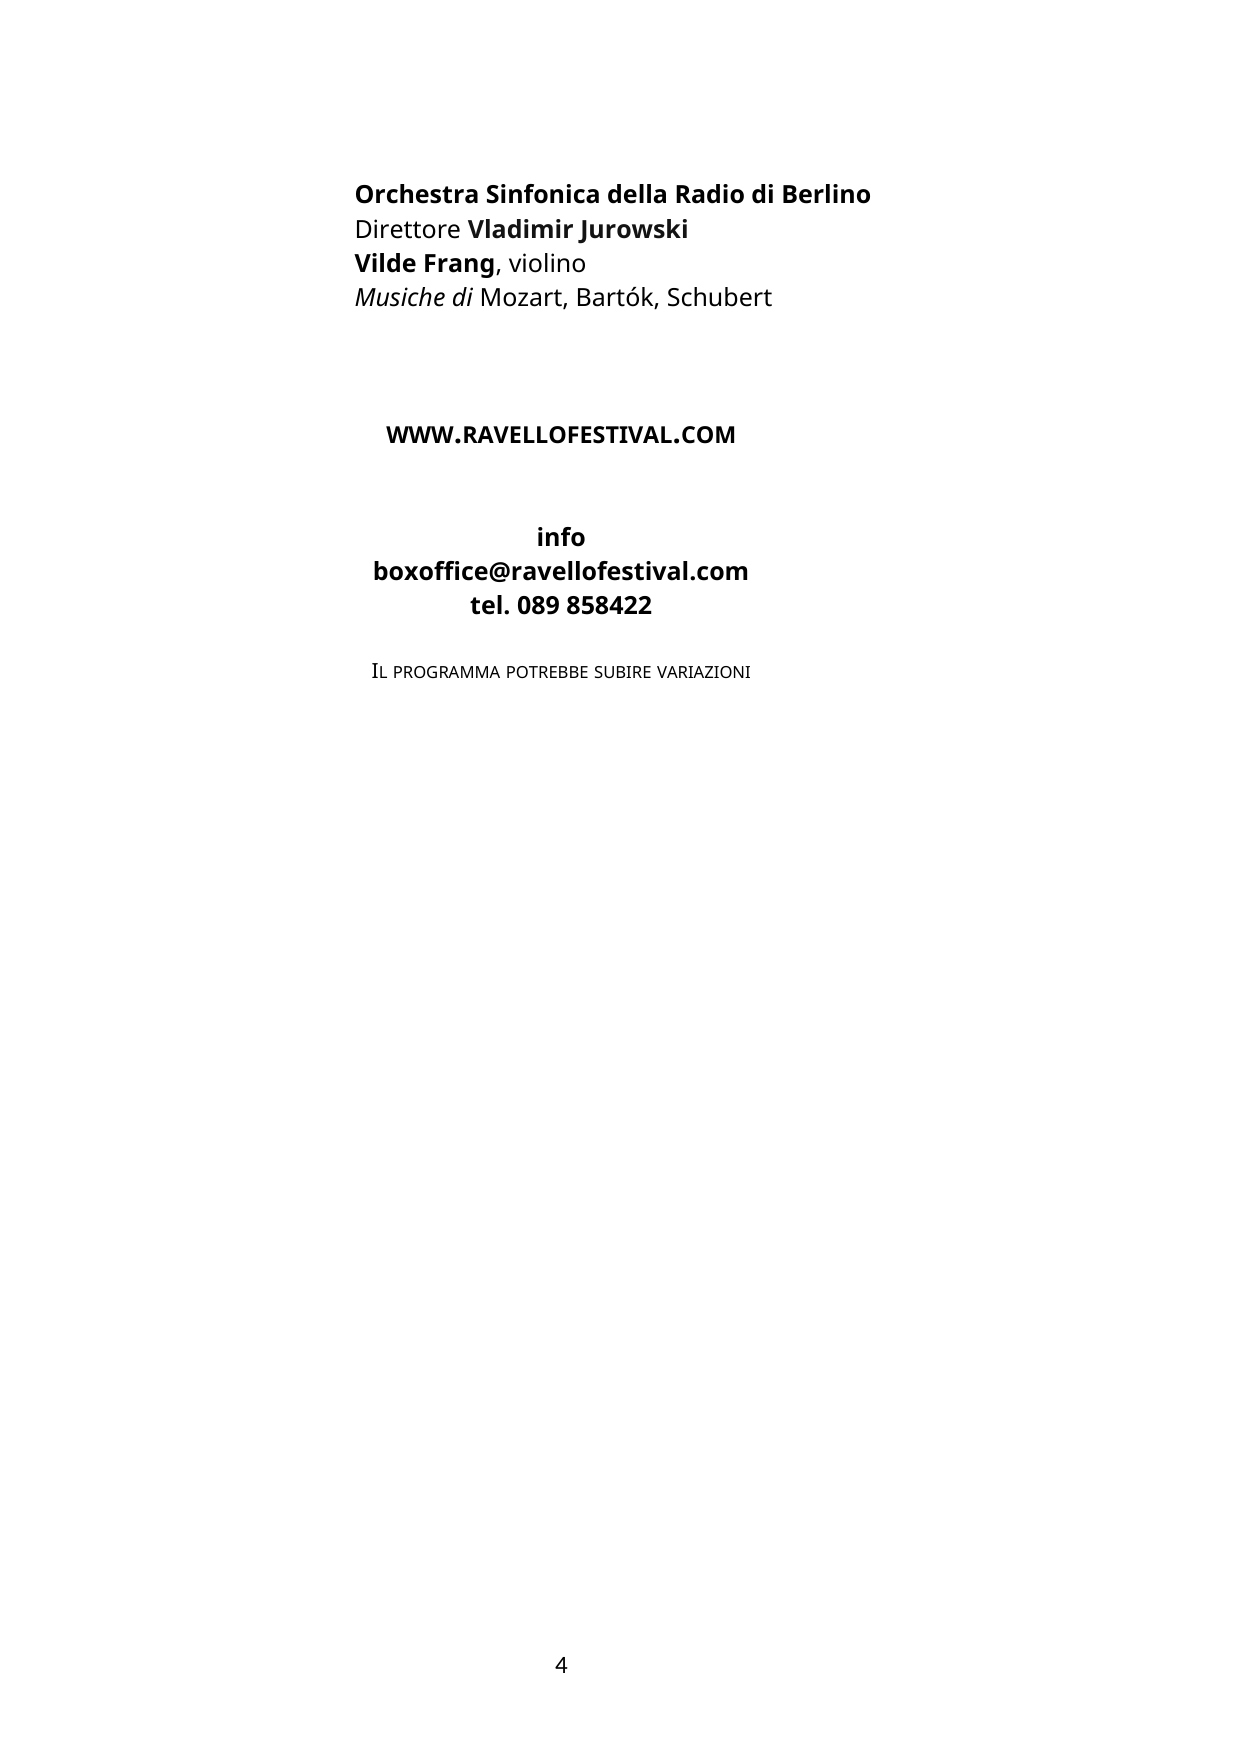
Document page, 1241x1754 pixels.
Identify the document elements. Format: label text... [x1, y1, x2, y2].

text Musiche di Mozart, Bartók, Schubert [354, 279, 1122, 313]
text Direttore Vladimir Jurowski [354, 211, 1122, 245]
text info [0, 520, 1122, 554]
text tel. 089 858422 [0, 588, 1122, 622]
text www.ravellofestival.com [0, 412, 1122, 452]
text Il programma potrebbe subire variazioni [0, 656, 1122, 684]
text Orchestra Sinfonica della Radio di Berlino [354, 177, 1122, 211]
text boxoffice@ravellofestival.com [0, 554, 1122, 588]
text Vilde Frang, violino [354, 245, 1122, 279]
